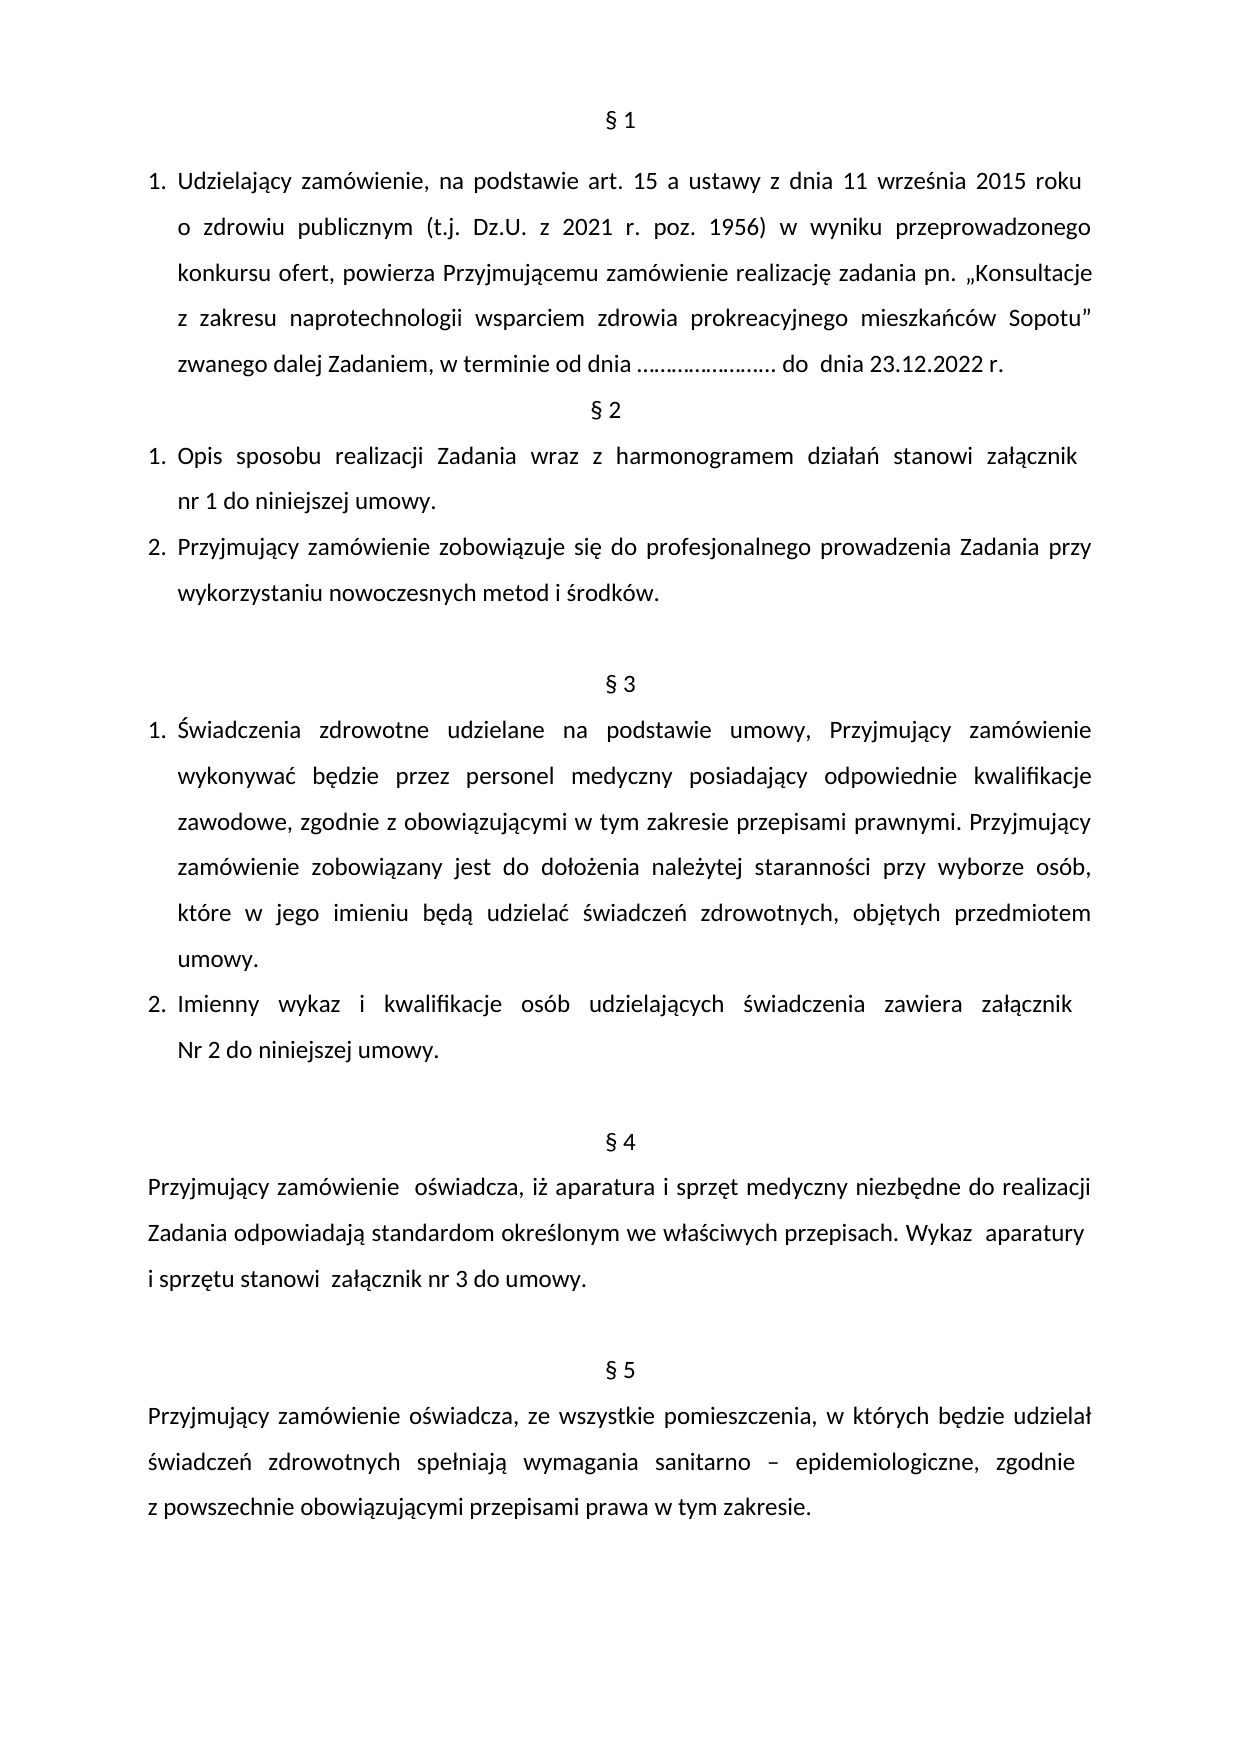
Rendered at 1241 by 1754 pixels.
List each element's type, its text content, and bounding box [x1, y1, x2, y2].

text § 1 [148, 104, 1093, 135]
text § 4 [148, 1126, 1093, 1156]
list Świadczenia zdrowotne udzielane na podstawie umowy, Przyjmujący zamówienie wykonywać będzie przez personel medyczny posiadający odpowiednie kwalifikacje zawodowe, zgodnie z obowiązującymi w tym zakresie przepisami prawnymi. Przyjmujący zamówienie zobowiązany jest do dołożenia należytej staranności przy wyborze osób, które w jego imieniu będą udzielać świadczeń zdrowotnych, objętych przedmiotem umowy. [148, 714, 1093, 973]
list Opis sposobu realizacji Zadania wraz z harmonogramem działań stanowi załącznik nr 1 do niniejszej umowy. [148, 440, 1093, 516]
list Udzielający zamówienie, na podstawie art. 15 a ustawy z dnia 11 września 2015 roku o zdrowiu publicznym (t.j. Dz.U. z 2021 r. poz. 1956) w wyniku przeprowadzonego konkursu ofert, powierza Przyjmującemu zamówienie realizację zadania pn. „Konsultacje z zakresu naprotechnologii wsparciem zdrowia prokreacyjnego mieszkańców Sopotu” zwanego dalej Zadaniem, w terminie od dnia …………………... do dnia 23.12.2022 r. [148, 165, 1093, 379]
list Przyjmujący zamówienie zobowiązuje się do profesjonalnego prowadzenia Zadania przy wykorzystaniu nowoczesnych metod i środków. [148, 531, 1093, 607]
text § 2 [554, 394, 1093, 424]
text Przyjmujący zamówienie oświadcza, iż aparatura i sprzęt medyczny niezbędne do realizacji Zadania odpowiadają standardom określonym we właściwych przepisach. Wykaz aparatury i sprzętu stanowi załącznik nr 3 do umowy. [148, 1171, 1093, 1293]
text § 3 [148, 668, 1093, 699]
text § 5 [148, 1354, 1093, 1385]
list Imienny wykaz i kwalifikacje osób udzielających świadczenia zawiera załącznik Nr 2 do niniejszej umowy. [148, 988, 1093, 1065]
text Przyjmujący zamówienie oświadcza, ze wszystkie pomieszczenia, w których będzie udzielał świadczeń zdrowotnych spełniają wymagania sanitarno – epidemiologiczne, zgodnie z powszechnie obowiązującymi przepisami prawa w tym zakresie. [148, 1400, 1093, 1522]
